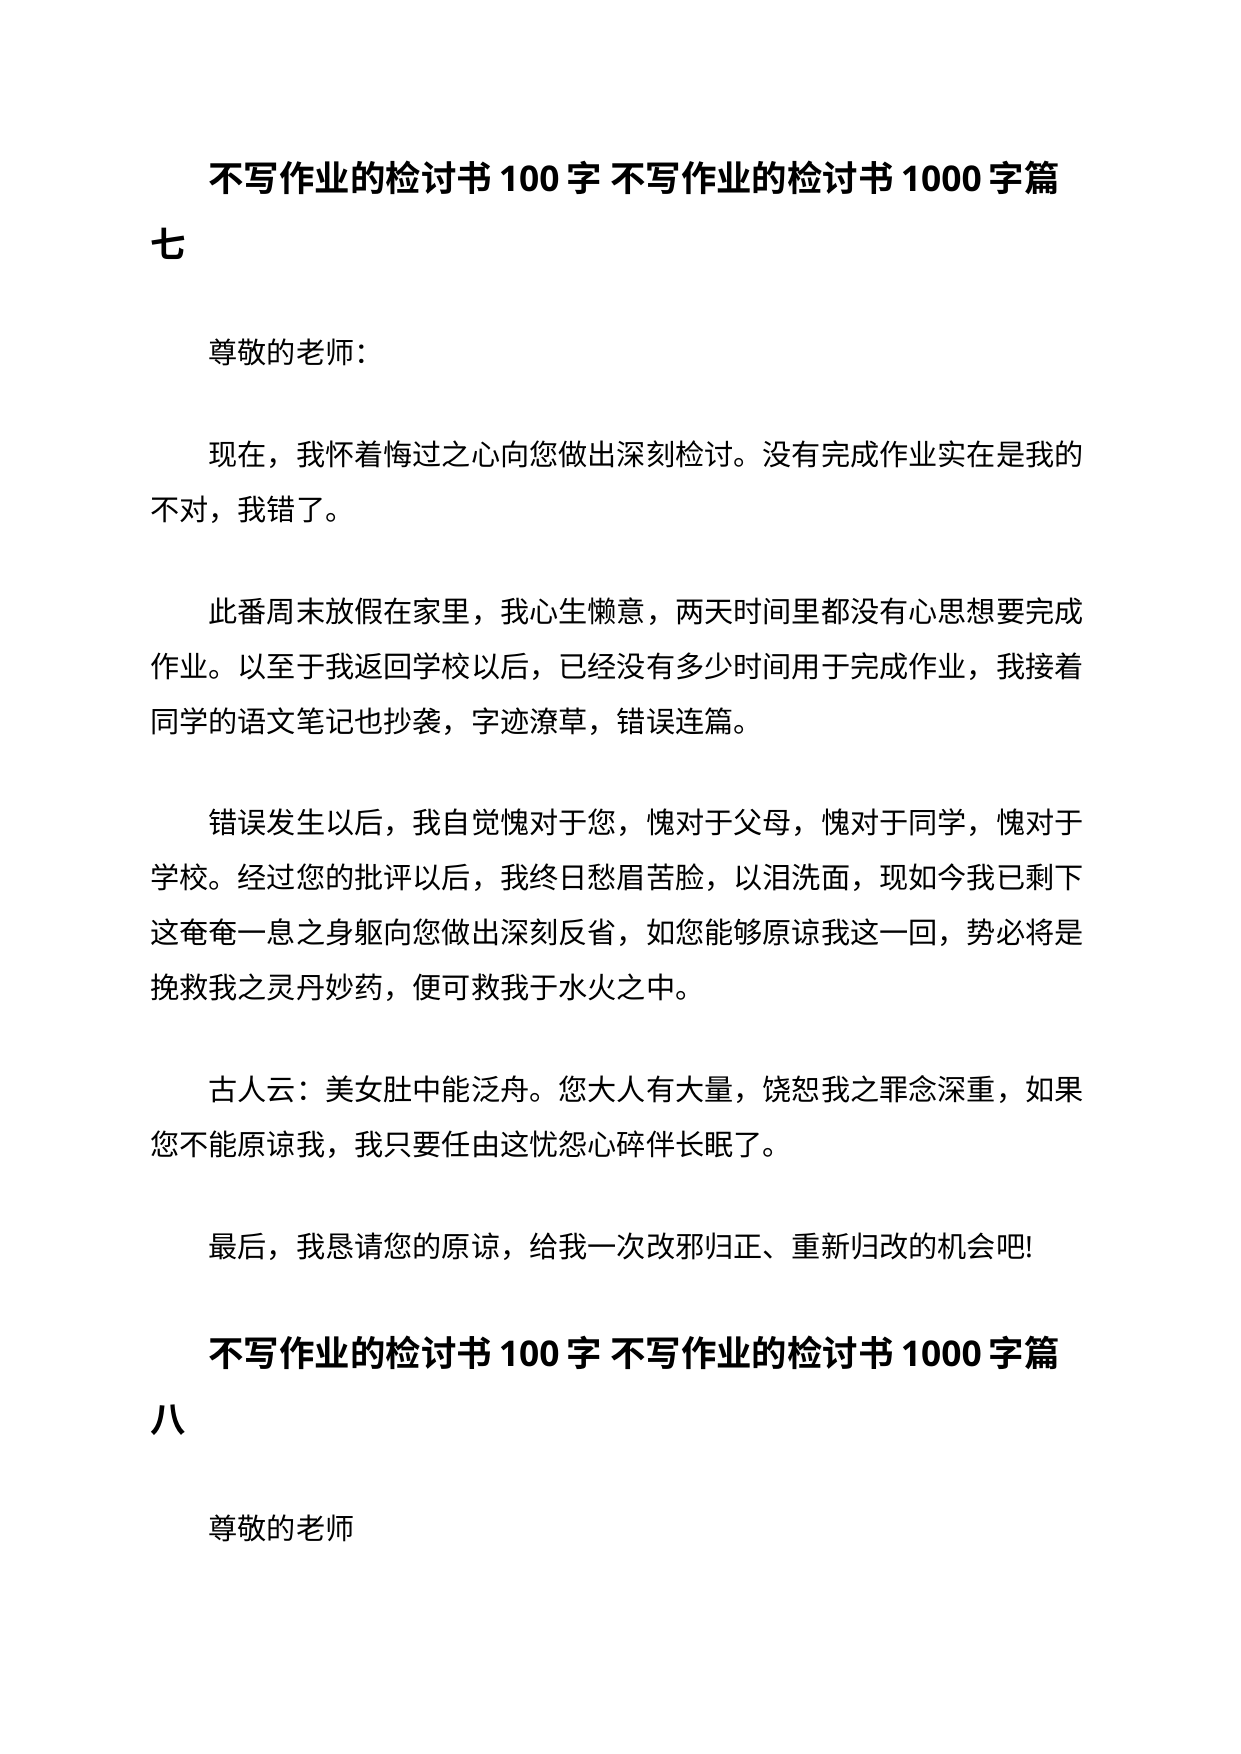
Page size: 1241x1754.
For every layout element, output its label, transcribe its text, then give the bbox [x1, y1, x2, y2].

text 不写作业的检讨书100字 不写作业的检讨书1000字篇八 [150, 1325, 1090, 1443]
text 古人云：美女肚中能泛舟。您大人有大量，饶恕我之罪念深重，如果您不能原谅我，我只要任由这忧怨心碎伴长眠了。 [150, 1067, 1090, 1164]
text 现在，我怀着悔过之心向您做出深刻检讨。没有完成作业实在是我的不对，我错了。 [150, 432, 1090, 529]
text 尊敬的老师： [150, 330, 1090, 372]
text 不写作业的检讨书100字 不写作业的检讨书1000字篇七 [150, 150, 1090, 268]
text 此番周末放假在家里，我心生懒意，两天时间里都没有心思想要完成作业。以至于我返回学校以后，已经没有多少时间用于完成作业，我接着同学的语文笔记也抄袭，字迹潦草，错误连篇。 [150, 588, 1090, 741]
text 错误发生以后，我自觉愧对于您，愧对于父母，愧对于同学，愧对于学校。经过您的批评以后，我终日愁眉苦脸，以泪洗面，现如今我已剩下这奄奄一息之身躯向您做出深刻反省，如您能够原谅我这一回，势必将是挽救我之灵丹妙药，便可救我于水火之中。 [150, 800, 1090, 1007]
text 最后，我恳请您的原谅，给我一次改邪归正、重新归改的机会吧! [150, 1223, 1090, 1266]
text 尊敬的老师 [150, 1505, 1090, 1548]
